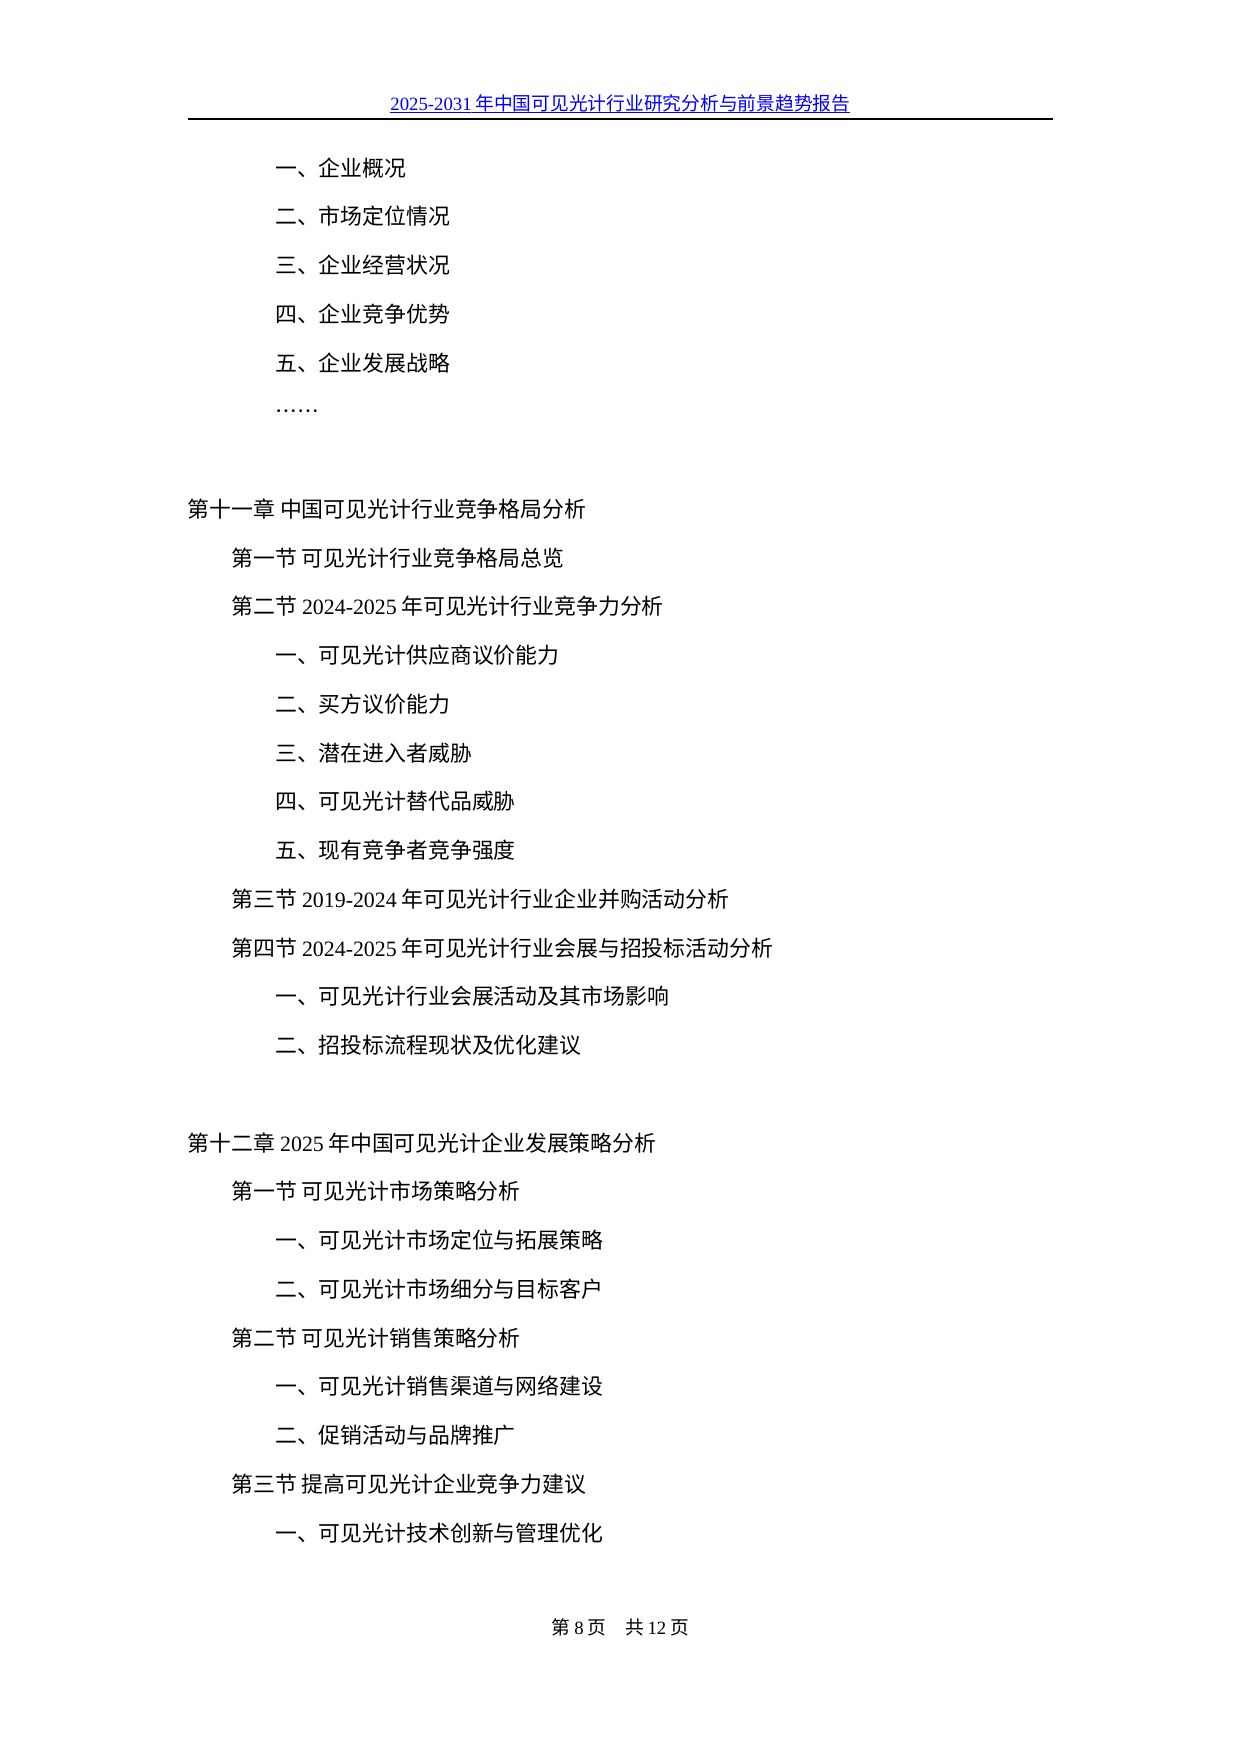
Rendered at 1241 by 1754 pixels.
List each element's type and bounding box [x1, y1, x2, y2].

text [187, 150, 1053, 1548]
